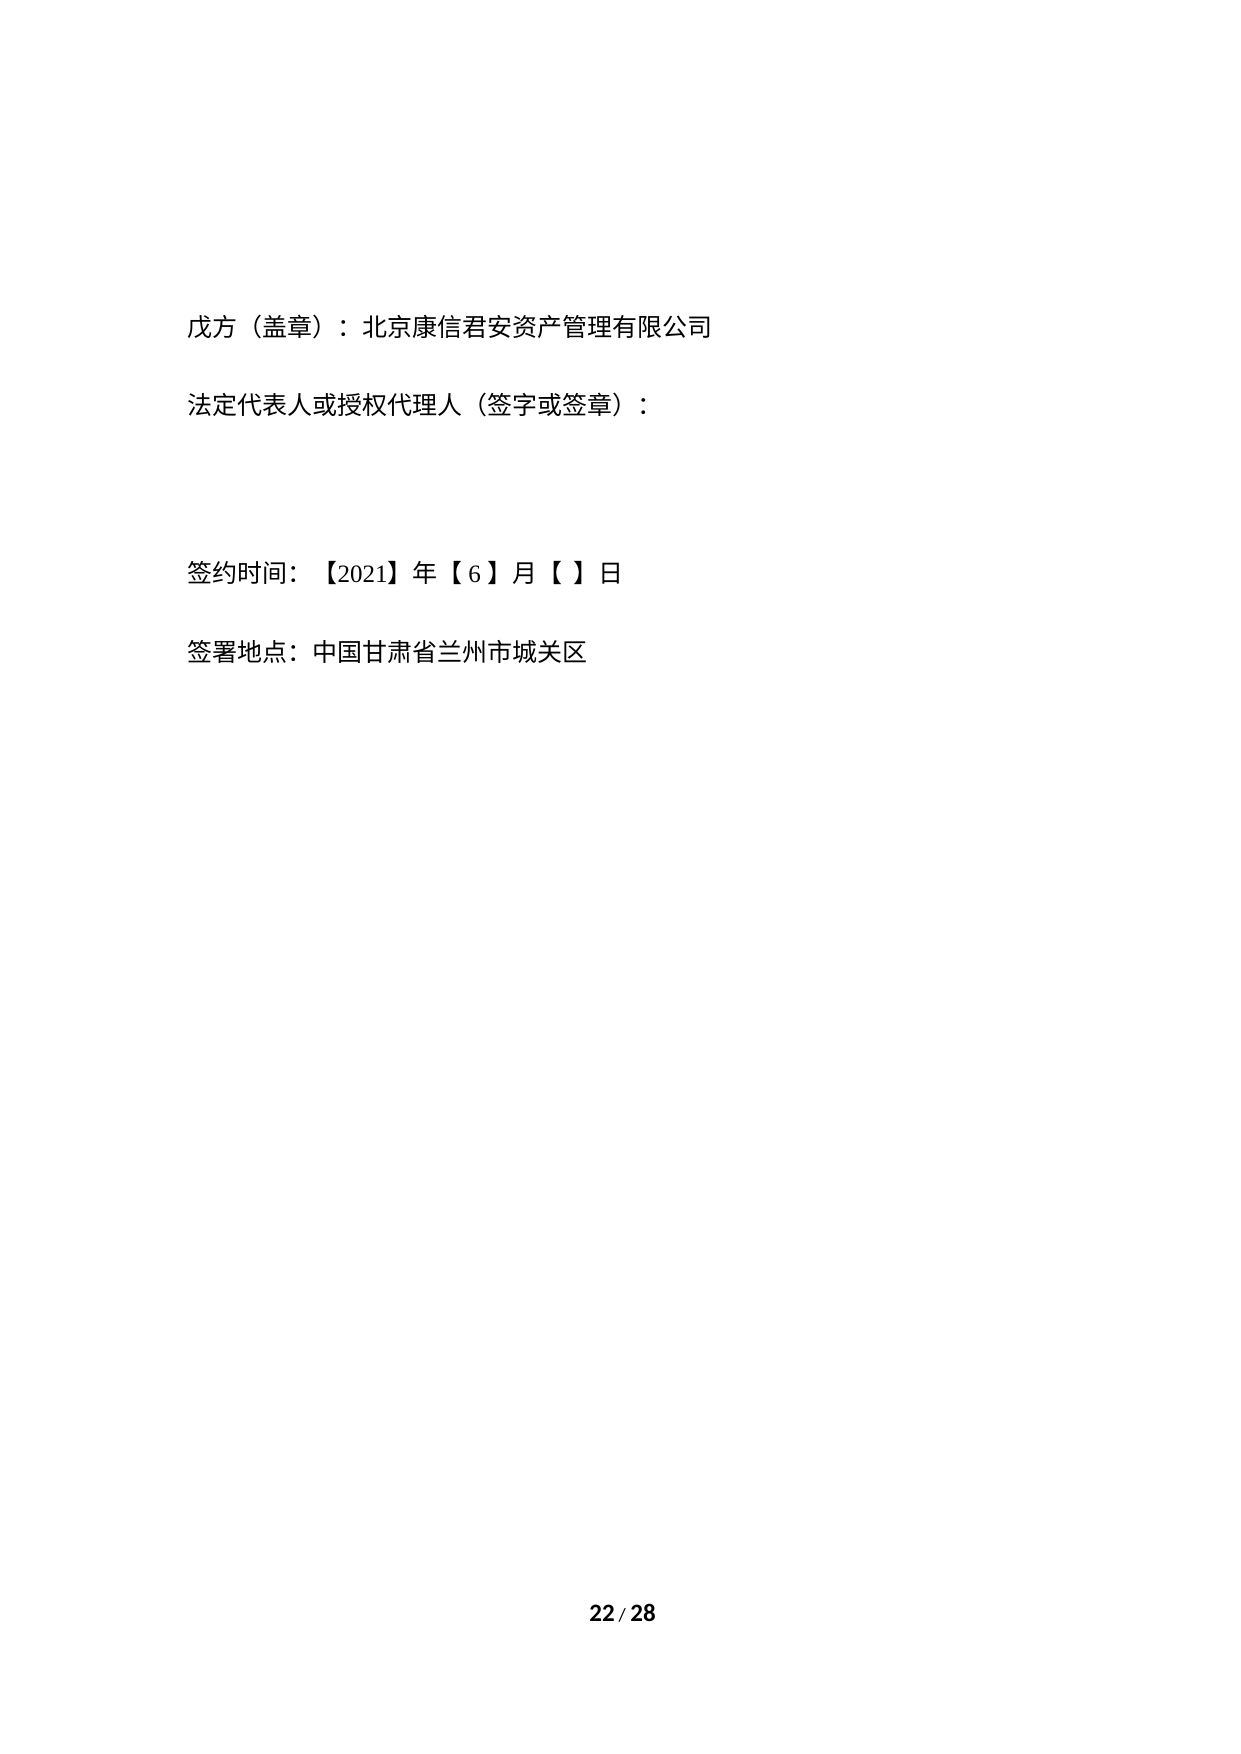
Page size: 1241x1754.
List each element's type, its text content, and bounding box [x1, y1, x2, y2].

text 法定代表人或授权代理人（签字或签章）： [187, 371, 1053, 436]
text 戊方（盖章）：北京康信君安资产管理有限公司 [187, 293, 1053, 358]
text 签署地点：中国甘肃省兰州市城关区 [187, 618, 1053, 683]
text 签约时间：【2021】年【 6 】月【 】日 [187, 539, 1053, 604]
